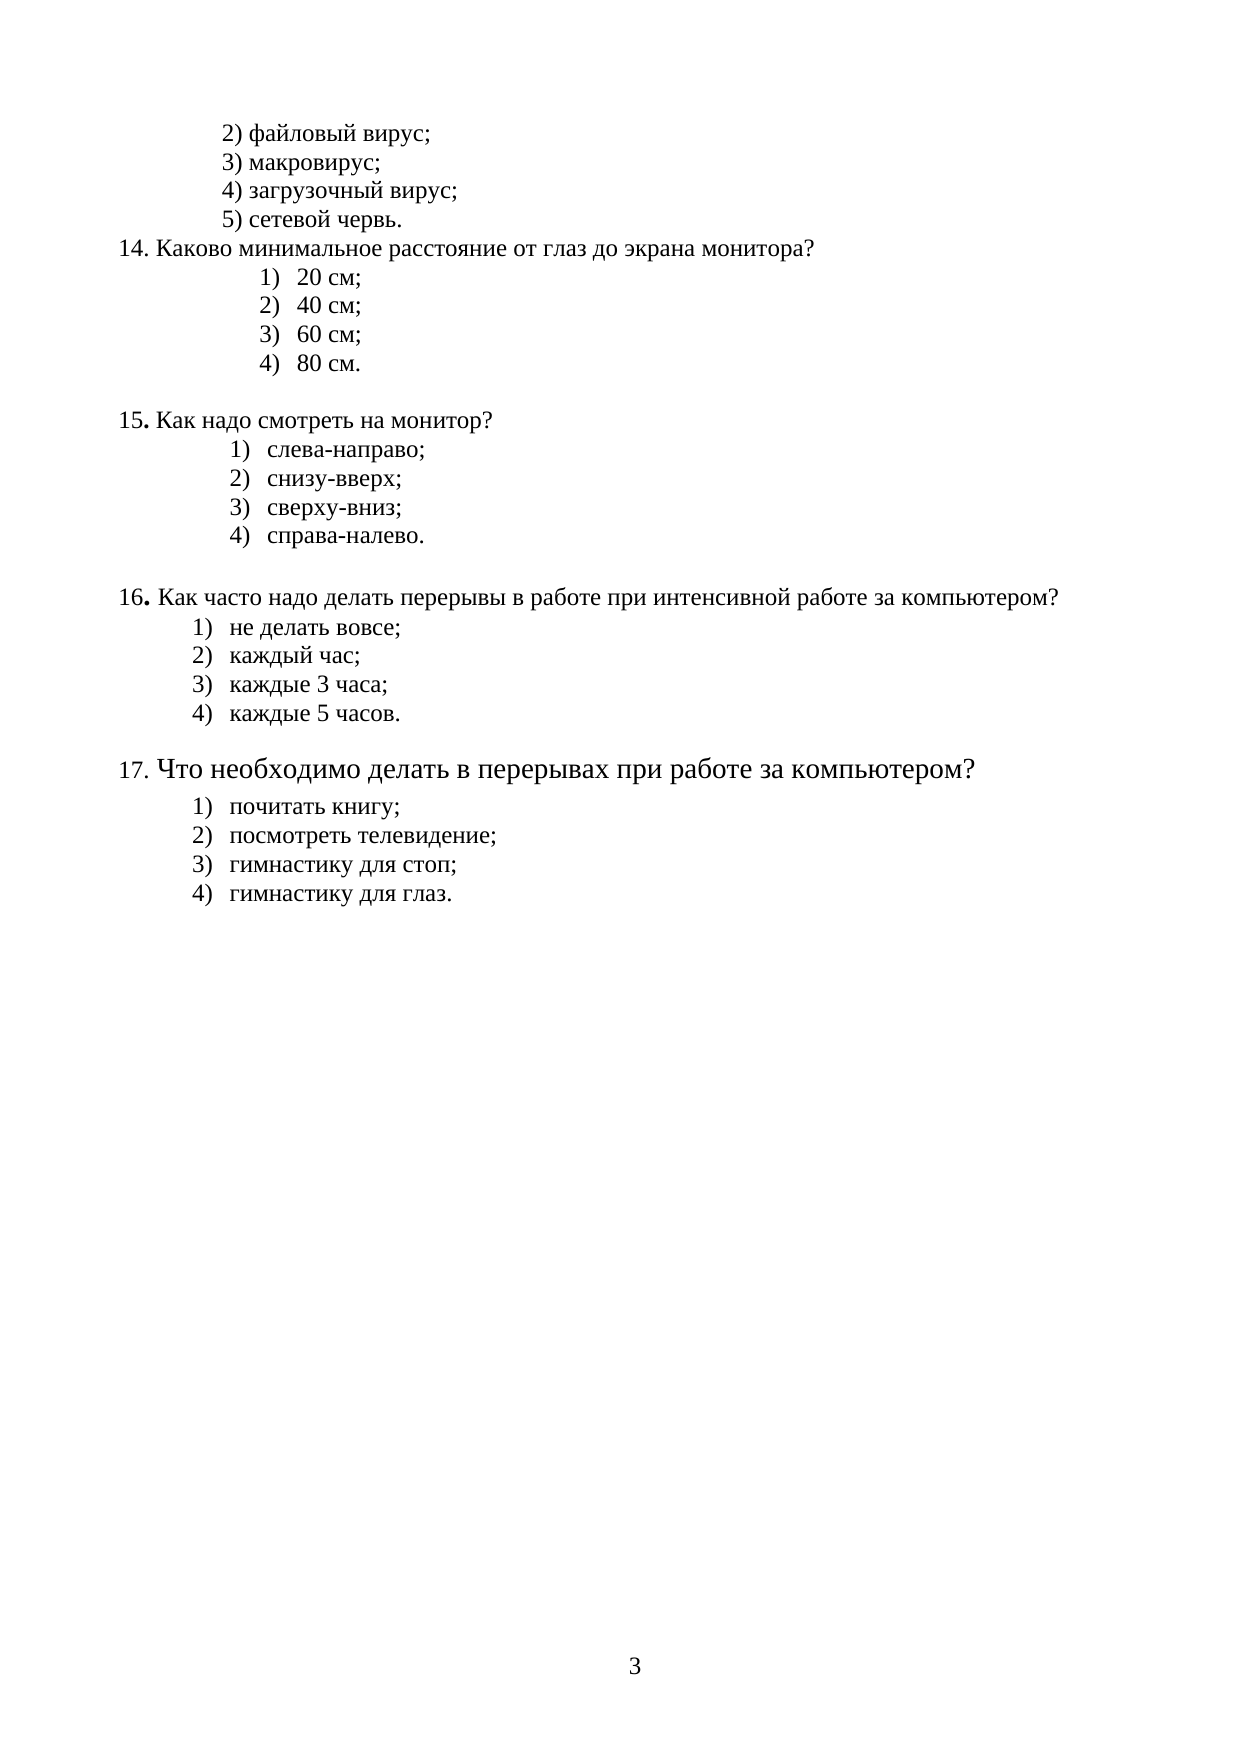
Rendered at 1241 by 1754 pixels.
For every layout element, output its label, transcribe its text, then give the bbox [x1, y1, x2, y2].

list каждые 3 часа; [192, 669, 1152, 698]
list справа-налево. [229, 521, 1152, 549]
list ; [259, 291, 1152, 319]
text 4) загрузочный вирус; [118, 176, 1152, 204]
list ; [259, 262, 1152, 291]
list ; [259, 319, 1152, 348]
subtitle 17. Что необходимо делать в перерывах при работе за компьютером? [118, 752, 1152, 785]
text 5) сетевой червь. [118, 204, 1152, 233]
subtitle 15. Как надо смотреть на монитор? [118, 406, 1152, 434]
list сверху-вниз; [229, 492, 1152, 521]
list почитать книгу; [192, 791, 1152, 820]
subtitle 16. Как часто надо делать перерывы в работе при интенсивной работе за компьютером? [118, 578, 1152, 612]
text 3) макровирус; [118, 147, 1152, 176]
list каждые 5 часов. [192, 698, 1152, 727]
list слева-направо; [229, 434, 1152, 463]
list гимнастику для стоп; [192, 849, 1152, 878]
list снизу-вверх; [229, 463, 1152, 492]
list посмотреть телевидение; [192, 820, 1152, 849]
text 2) файловый вирус; [118, 118, 1152, 147]
list не делать вовсе; [192, 612, 1152, 640]
list каждый час; [192, 640, 1152, 669]
list . [259, 348, 1152, 377]
list гимнастику для глаз. [192, 878, 1152, 906]
subtitle 14. Каково минимальное расстояние от глаз до экрана монитора? [118, 233, 1152, 262]
